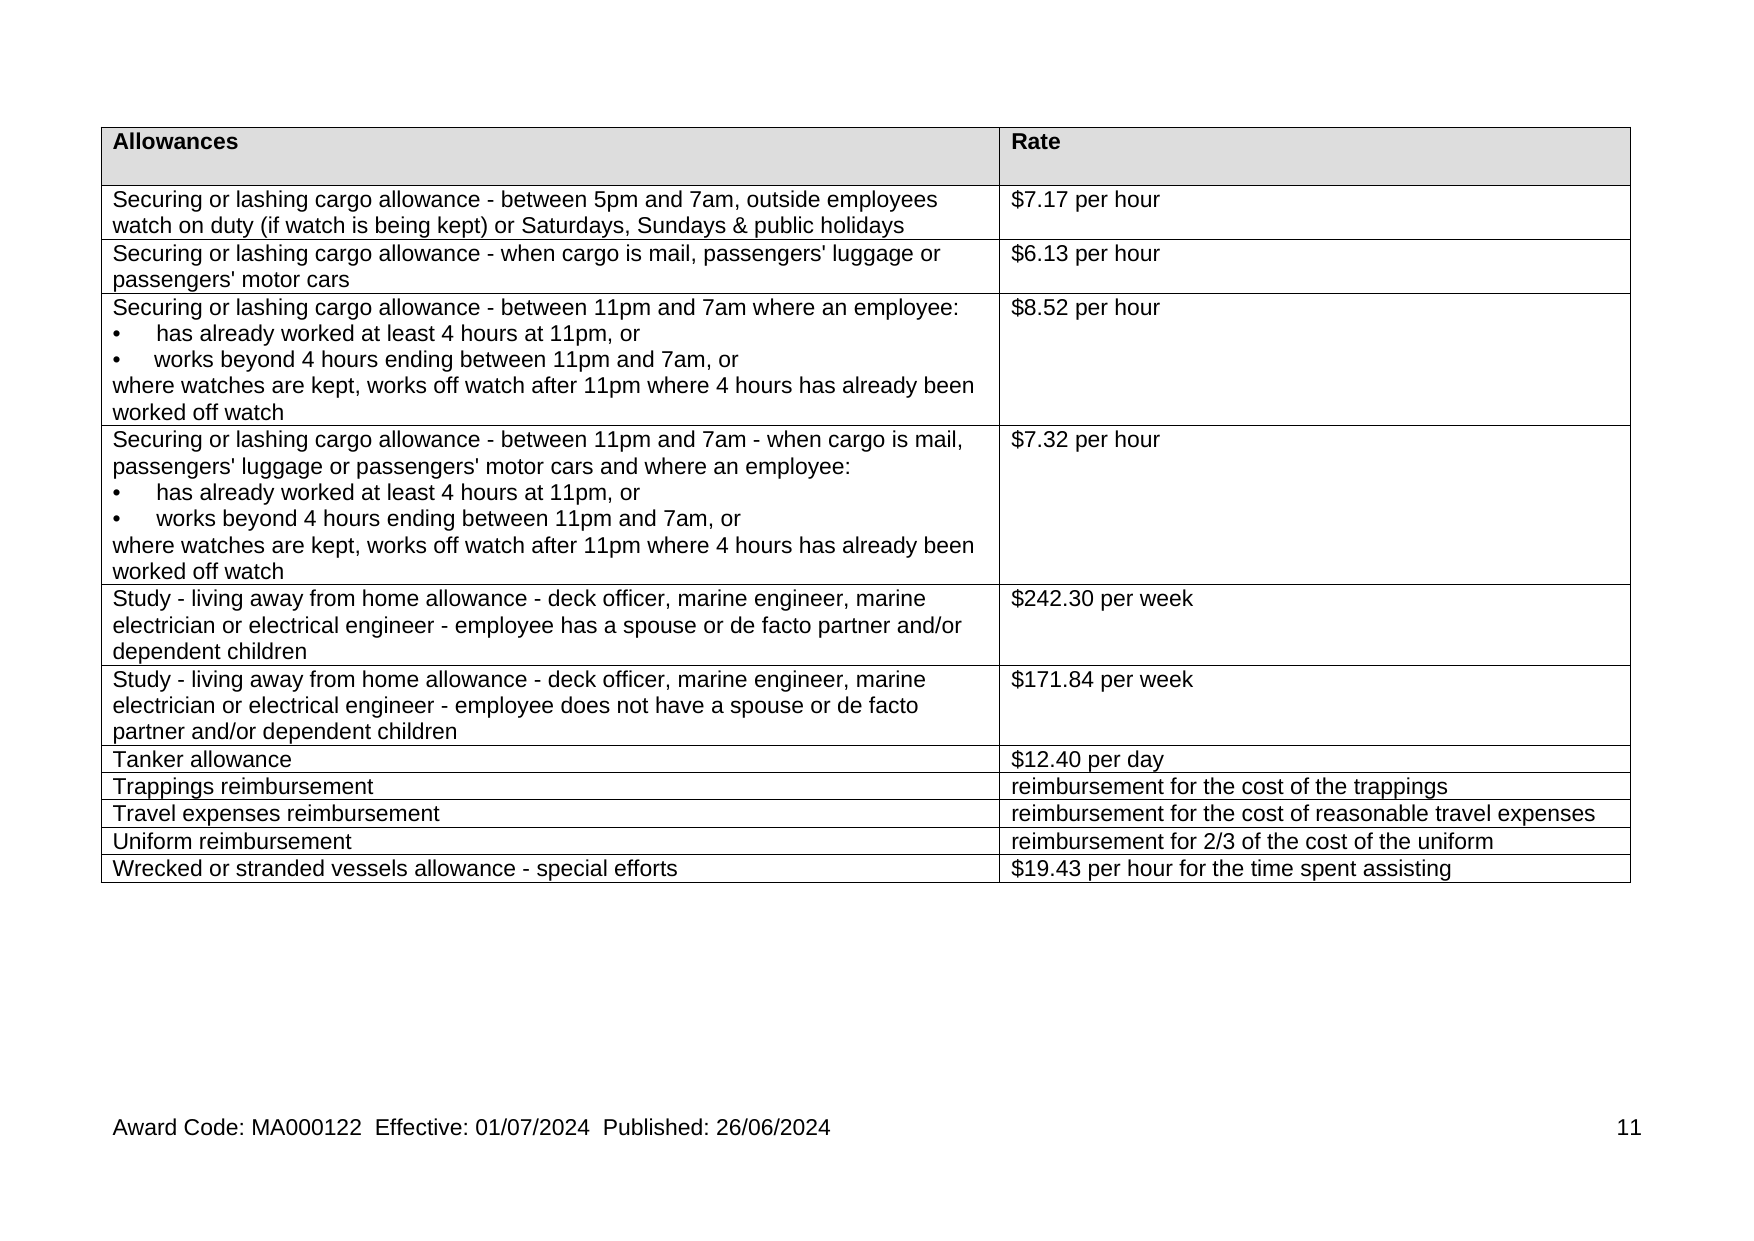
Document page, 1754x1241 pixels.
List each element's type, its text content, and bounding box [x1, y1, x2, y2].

table_cell $6.13 per hour [1000, 240, 1630, 292]
table_cell Study - living away from home allowance - deck officer, marine engineer, marine electrician or electrical engineer - employee has a spouse or de facto partner and/or dependent children [102, 585, 999, 664]
table_cell Uniform reimbursement [102, 828, 999, 854]
table_cell Tanker allowance [102, 746, 999, 772]
table_cell Wrecked or stranded vessels allowance - special efforts [102, 855, 999, 882]
table_header Rate [1000, 128, 1630, 185]
table_cell Trappings reimbursement [102, 773, 999, 799]
table_cell Securing or lashing cargo allowance - when cargo is mail, passengers' luggage or passengers' motor cars [102, 240, 999, 292]
table_cell $7.32 per hour [1000, 426, 1630, 584]
table_cell $19.43 per hour for the time spent assisting [1000, 855, 1630, 882]
table_cell Study - living away from home allowance - deck officer, marine engineer, marine electrician or electrical engineer - employee does not have a spouse or de facto partner and/or dependent children [102, 666, 999, 744]
table_cell reimbursement for the cost of reasonable travel expenses [1000, 800, 1630, 827]
table_cell $7.17 per hour [1000, 186, 1630, 239]
table_cell $8.52 per hour [1000, 294, 1630, 425]
table_cell $171.84 per week [1000, 666, 1630, 744]
table_cell $12.40 per day [1000, 746, 1630, 772]
table_cell Securing or lashing cargo allowance - between 5pm and 7am, outside employees watch on duty (if watch is being kept) or Saturdays, Sundays & public holidays [102, 186, 999, 239]
table_cell $242.30 per week [1000, 585, 1630, 664]
table_cell Securing or lashing cargo allowance - between 11pm and 7am where an employee: has already worked at least 4 hours at 11pm, or works beyond 4 hours ending between 11pm and 7am, or where watches are kept, works off watch after 11pm where 4 hours has already been worked off watch [102, 294, 999, 425]
table_cell Securing or lashing cargo allowance - between 11pm and 7am - when cargo is mail, passengers' luggage or passengers' motor cars and where an employee: has already worked at least 4 hours at 11pm, or works beyond 4 hours ending between 11pm and 7am, or where watches are kept, works off watch after 11pm where 4 hours has already been worked off watch [102, 426, 999, 584]
table_cell reimbursement for 2/3 of the cost of the uniform [1000, 828, 1630, 854]
table_cell reimbursement for the cost of the trappings [1000, 773, 1630, 799]
table_header Allowances [102, 128, 999, 185]
table_cell Travel expenses reimbursement [102, 800, 999, 827]
